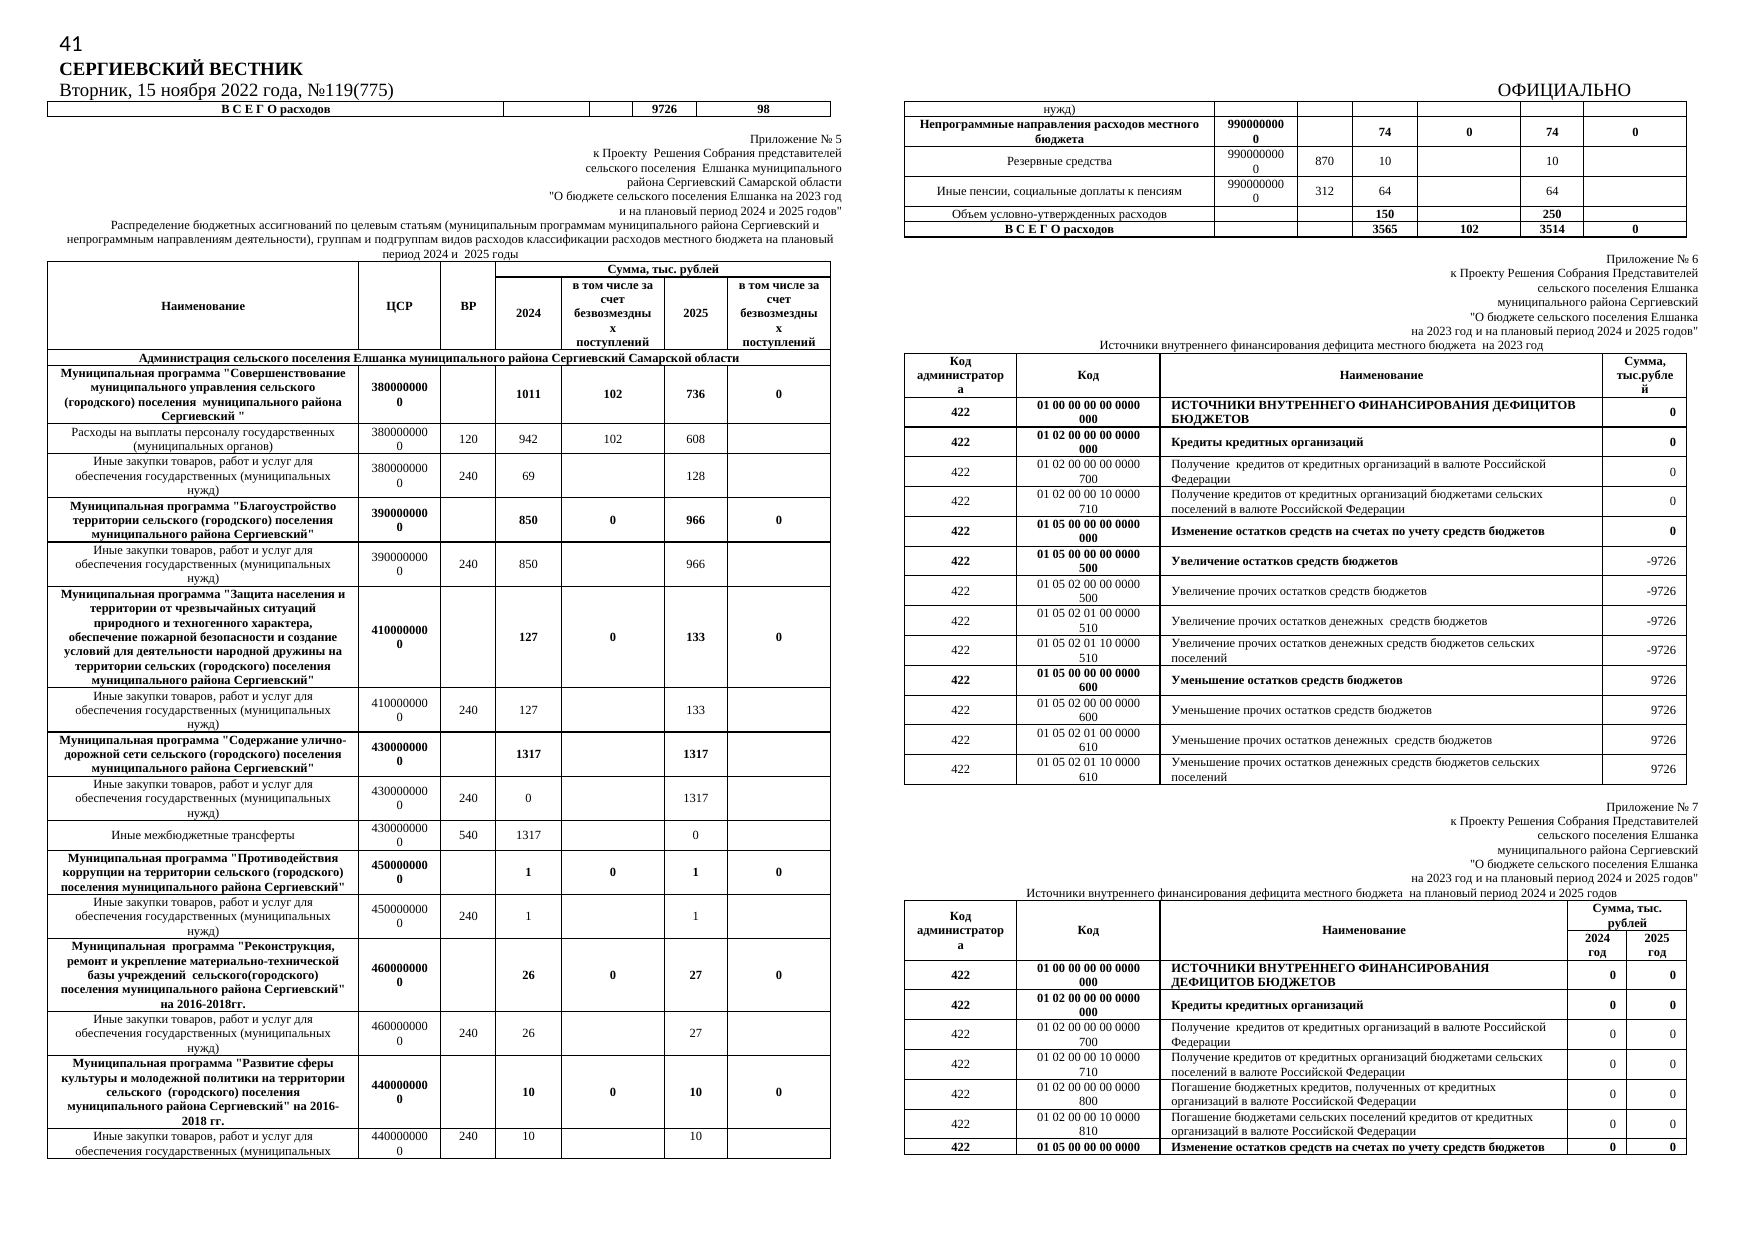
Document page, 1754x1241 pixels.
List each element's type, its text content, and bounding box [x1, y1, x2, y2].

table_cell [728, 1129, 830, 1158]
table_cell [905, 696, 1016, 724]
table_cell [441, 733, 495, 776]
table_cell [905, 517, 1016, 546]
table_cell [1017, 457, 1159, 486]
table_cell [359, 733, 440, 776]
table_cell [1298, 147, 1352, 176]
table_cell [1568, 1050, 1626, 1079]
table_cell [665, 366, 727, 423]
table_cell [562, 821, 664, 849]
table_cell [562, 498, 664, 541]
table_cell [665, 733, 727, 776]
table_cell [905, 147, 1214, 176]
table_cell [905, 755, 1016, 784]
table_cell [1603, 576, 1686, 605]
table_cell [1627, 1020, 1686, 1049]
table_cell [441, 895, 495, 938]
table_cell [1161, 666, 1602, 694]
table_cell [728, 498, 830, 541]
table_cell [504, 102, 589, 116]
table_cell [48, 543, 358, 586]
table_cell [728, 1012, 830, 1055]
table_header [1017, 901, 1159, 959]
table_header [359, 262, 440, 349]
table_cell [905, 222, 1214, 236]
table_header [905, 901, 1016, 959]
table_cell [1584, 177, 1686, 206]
text Приложение № 5 [59, 132, 842, 146]
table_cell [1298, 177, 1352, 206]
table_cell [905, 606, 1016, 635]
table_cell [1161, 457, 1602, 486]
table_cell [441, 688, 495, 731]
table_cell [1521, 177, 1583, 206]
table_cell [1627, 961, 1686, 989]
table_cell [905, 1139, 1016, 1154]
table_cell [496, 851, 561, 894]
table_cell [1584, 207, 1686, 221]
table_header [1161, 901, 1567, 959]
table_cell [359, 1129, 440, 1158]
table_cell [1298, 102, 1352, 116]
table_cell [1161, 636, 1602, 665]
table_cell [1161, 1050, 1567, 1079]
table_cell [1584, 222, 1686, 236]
text на 2023 год и на плановый период 2024 и 2025 годов" [915, 324, 1698, 338]
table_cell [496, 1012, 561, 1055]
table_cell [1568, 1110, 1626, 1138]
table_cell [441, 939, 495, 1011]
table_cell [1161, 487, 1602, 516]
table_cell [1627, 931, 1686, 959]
text Распределение бюджетных ассигнований по целевым статьям (муниципальным программам муниципального района Сергиевский и непрограммным направлениям деятельности), группам и подгруппам видов расходов классификации расходов местного бюджета на плановый период 2024 и 2025 годы [59, 218, 842, 261]
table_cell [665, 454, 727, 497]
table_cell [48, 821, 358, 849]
text "О бюджете сельского поселения Елшанка [915, 857, 1698, 871]
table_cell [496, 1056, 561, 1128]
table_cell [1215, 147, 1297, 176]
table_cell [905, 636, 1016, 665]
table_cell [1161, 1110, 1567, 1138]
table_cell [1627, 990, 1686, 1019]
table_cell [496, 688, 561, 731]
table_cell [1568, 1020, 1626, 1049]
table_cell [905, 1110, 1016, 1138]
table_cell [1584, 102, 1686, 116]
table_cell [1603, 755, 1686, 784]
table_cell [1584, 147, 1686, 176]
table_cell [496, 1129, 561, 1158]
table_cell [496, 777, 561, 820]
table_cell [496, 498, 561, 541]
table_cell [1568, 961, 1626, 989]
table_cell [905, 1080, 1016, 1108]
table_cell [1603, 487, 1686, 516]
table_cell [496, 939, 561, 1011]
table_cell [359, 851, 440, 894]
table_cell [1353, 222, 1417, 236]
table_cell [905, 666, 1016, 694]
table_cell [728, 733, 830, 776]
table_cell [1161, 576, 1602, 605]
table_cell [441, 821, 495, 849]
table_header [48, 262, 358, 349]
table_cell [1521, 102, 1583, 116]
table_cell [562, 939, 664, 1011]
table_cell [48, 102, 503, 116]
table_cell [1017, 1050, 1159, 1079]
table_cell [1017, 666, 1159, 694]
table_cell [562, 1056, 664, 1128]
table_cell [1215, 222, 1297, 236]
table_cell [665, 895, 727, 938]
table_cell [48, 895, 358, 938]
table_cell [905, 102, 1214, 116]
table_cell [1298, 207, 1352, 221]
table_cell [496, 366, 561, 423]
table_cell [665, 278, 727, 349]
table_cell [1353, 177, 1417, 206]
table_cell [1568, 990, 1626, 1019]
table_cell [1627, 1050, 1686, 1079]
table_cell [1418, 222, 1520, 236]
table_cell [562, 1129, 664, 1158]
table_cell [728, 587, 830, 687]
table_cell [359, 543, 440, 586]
text сельского поселения Елшанка муниципального [59, 160, 842, 175]
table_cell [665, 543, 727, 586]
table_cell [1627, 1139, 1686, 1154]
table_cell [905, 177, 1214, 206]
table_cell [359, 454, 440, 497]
text на 2023 год и на плановый период 2024 и 2025 годов" [915, 871, 1698, 886]
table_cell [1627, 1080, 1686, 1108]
text Приложение № 7 [915, 799, 1698, 814]
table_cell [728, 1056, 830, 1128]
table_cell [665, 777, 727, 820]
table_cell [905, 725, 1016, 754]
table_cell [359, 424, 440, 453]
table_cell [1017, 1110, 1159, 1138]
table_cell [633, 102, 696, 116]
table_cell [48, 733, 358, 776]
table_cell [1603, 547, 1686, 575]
text Приложение № 6 [915, 252, 1698, 266]
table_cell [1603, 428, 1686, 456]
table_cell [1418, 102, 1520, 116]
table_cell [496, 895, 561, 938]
text сельского поселения Елшанка [915, 828, 1698, 842]
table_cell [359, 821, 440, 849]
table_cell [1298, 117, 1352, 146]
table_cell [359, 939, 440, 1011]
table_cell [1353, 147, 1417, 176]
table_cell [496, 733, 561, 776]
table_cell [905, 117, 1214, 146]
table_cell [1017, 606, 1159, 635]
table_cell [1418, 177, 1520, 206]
text к Проекту Решения Собрания представителей [59, 146, 842, 160]
text Источники внутреннего финансирования дефицита местного бюджета на 2023 год [915, 338, 1698, 352]
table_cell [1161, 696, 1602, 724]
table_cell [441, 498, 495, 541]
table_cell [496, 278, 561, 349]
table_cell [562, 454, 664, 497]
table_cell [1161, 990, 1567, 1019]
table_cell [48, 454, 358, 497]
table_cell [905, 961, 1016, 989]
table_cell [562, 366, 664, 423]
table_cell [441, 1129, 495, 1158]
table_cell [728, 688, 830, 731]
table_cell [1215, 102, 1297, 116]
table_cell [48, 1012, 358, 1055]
text района Сергиевский Самарской области [59, 175, 842, 189]
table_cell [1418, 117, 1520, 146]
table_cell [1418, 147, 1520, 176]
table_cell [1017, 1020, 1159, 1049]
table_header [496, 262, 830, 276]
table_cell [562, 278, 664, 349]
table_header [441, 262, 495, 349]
text "О бюджете сельского поселения Елшанка на 2023 год [59, 189, 842, 203]
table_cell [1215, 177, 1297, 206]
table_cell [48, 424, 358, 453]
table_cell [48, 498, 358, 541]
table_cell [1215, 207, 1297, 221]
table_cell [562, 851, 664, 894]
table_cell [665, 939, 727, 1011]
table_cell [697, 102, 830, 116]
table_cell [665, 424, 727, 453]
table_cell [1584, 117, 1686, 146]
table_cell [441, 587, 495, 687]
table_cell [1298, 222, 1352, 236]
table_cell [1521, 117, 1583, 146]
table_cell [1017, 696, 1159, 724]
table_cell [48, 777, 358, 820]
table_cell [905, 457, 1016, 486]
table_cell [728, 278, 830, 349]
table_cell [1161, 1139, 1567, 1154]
text и на плановый период 2024 и 2025 годов" [59, 203, 842, 218]
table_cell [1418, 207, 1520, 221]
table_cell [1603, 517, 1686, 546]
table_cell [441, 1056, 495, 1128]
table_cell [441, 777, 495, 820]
text к Проекту Решения Собрания Представителей [915, 814, 1698, 828]
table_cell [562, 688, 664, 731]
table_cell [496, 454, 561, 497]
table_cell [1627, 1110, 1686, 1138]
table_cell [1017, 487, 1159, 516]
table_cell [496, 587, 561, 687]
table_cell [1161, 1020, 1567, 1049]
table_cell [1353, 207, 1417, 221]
text Источники внутреннего финансирования дефицита местного бюджета на плановый период 2024 и 2025 годов [915, 886, 1698, 900]
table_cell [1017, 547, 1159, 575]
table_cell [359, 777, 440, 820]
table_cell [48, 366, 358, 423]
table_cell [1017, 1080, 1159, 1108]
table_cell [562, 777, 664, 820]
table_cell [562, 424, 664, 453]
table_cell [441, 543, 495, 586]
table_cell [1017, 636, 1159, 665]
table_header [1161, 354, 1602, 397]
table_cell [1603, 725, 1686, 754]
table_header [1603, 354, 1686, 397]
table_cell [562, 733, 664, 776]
text сельского поселения Елшанка [915, 281, 1698, 295]
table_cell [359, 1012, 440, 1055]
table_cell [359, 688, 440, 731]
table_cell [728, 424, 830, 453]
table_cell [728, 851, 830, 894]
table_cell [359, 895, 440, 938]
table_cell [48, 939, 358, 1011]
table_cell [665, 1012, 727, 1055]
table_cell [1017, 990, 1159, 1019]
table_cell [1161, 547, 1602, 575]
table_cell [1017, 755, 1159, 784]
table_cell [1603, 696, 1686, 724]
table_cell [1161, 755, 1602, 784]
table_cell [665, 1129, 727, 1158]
text "О бюджете сельского поселения Елшанка [915, 309, 1698, 324]
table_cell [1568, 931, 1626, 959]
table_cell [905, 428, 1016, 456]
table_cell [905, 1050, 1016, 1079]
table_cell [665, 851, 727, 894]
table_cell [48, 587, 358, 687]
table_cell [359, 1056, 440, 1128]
text муниципального района Сергиевский [915, 842, 1698, 857]
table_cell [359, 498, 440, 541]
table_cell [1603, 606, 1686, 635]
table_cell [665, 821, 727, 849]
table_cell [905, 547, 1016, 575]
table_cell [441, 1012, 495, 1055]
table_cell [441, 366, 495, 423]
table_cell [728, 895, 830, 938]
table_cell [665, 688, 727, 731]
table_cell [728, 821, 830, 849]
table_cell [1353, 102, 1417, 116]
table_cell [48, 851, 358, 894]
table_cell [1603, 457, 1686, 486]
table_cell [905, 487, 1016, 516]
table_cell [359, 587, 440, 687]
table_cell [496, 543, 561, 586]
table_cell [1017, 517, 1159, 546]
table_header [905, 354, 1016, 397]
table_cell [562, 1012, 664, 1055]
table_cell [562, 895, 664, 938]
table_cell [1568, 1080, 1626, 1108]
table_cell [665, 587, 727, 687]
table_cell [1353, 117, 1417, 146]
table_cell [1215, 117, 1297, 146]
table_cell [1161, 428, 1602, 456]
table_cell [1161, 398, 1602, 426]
text муниципального района Сергиевский [915, 295, 1698, 309]
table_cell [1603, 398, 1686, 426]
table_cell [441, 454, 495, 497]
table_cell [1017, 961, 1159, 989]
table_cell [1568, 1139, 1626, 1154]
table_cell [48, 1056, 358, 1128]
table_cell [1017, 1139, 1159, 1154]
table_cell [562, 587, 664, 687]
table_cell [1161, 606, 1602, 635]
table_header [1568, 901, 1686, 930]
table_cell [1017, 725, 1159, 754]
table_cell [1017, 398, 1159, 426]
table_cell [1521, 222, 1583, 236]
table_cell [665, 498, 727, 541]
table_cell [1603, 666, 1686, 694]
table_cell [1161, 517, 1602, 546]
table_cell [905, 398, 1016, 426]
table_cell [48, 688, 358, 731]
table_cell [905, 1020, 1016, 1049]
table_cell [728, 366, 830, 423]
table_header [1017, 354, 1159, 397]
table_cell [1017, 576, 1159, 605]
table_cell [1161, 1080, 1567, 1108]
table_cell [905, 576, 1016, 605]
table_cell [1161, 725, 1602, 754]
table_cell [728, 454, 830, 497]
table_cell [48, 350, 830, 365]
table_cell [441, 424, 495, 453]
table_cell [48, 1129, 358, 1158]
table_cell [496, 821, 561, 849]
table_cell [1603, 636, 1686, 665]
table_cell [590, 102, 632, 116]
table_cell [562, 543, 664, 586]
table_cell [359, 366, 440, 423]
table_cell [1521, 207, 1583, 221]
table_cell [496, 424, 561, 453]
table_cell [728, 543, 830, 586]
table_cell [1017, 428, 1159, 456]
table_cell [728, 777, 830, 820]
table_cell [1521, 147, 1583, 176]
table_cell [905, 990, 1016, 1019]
text к Проекту Решения Собрания Представителей [915, 266, 1698, 281]
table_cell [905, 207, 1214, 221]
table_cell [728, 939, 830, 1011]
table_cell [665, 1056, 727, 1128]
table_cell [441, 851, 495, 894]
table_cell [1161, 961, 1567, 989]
